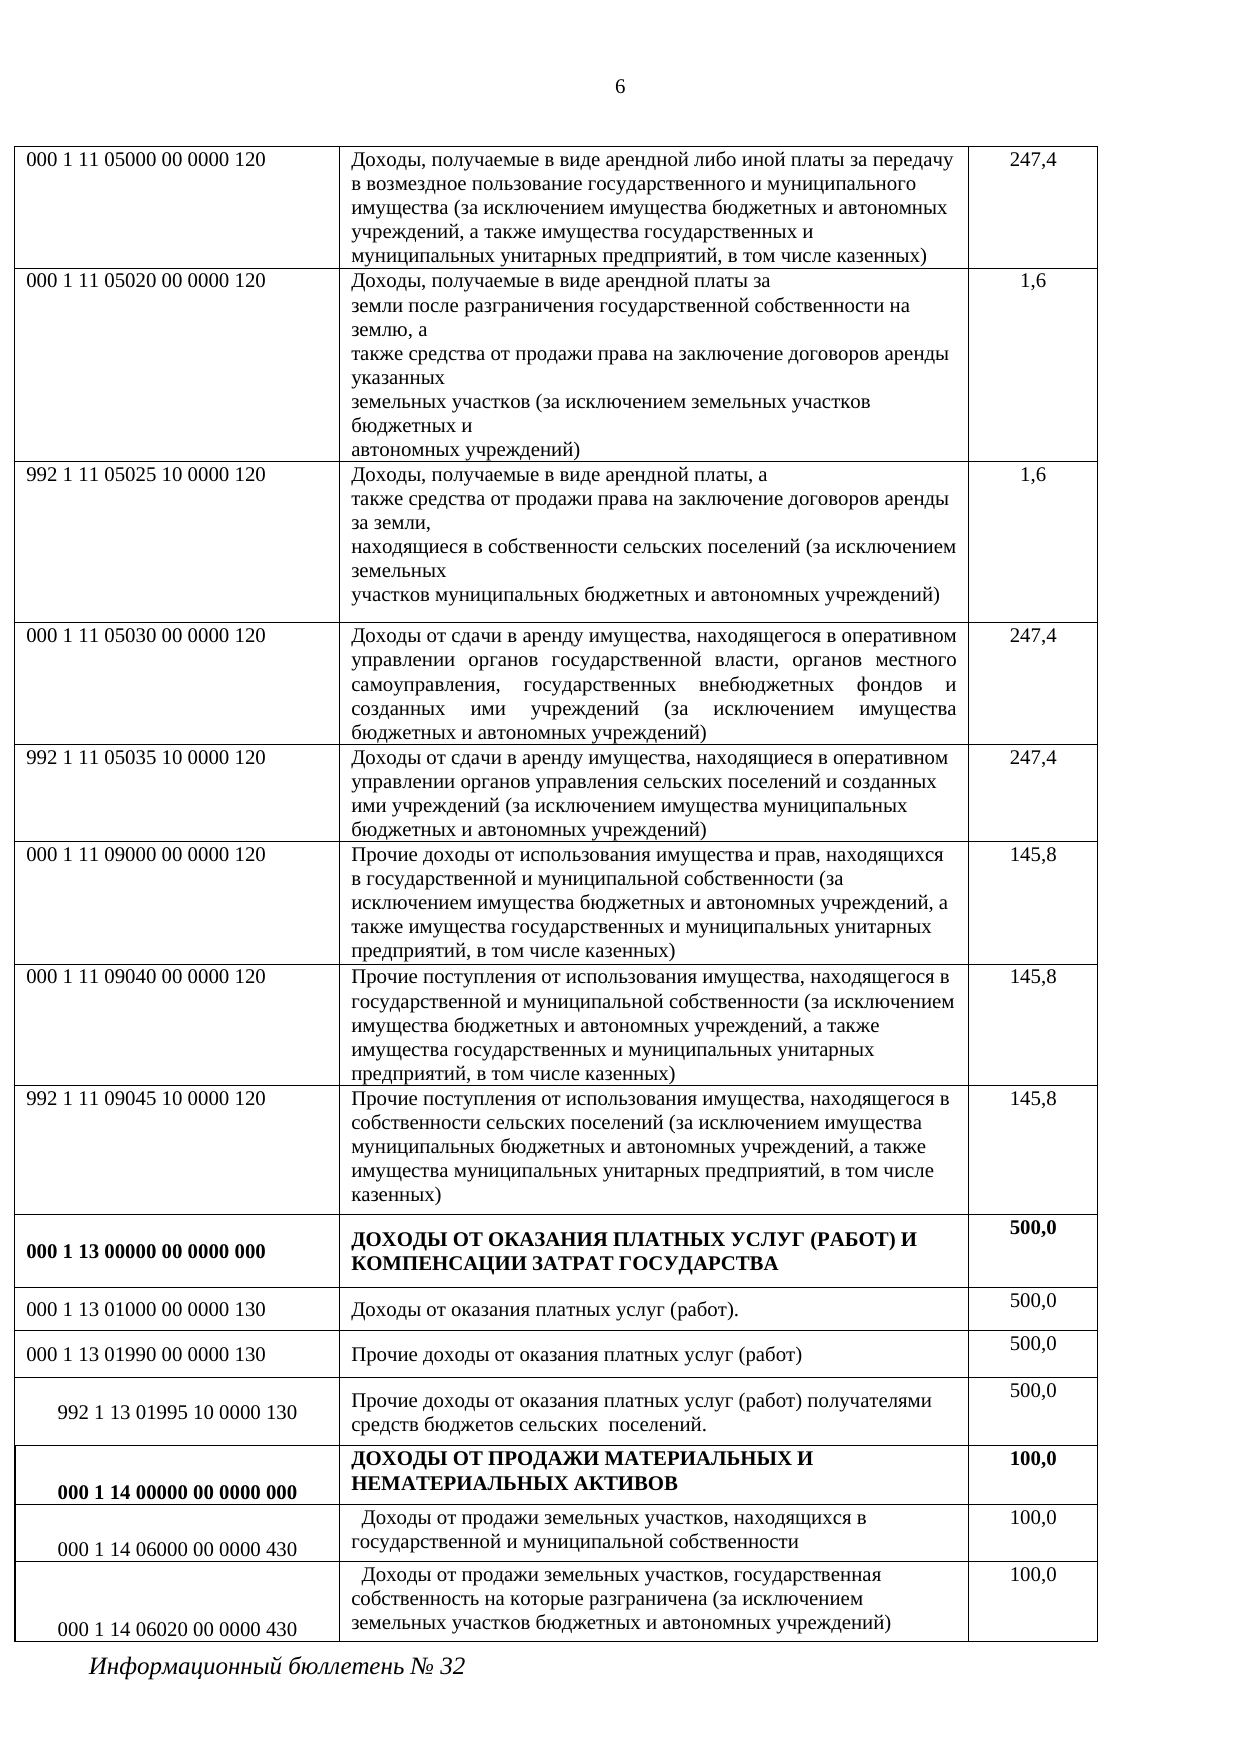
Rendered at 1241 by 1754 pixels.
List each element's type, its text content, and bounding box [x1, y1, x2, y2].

table_cell Доходы от сдачи в аренду имущества, находящегося в оперативном управлении органов государственной власти, органов местного самоуправления, государственных внебюджетных фондов и созданных ими учреждений (за исключением имущества бюджетных и автономных учреждений) [340, 623, 968, 744]
table_cell Прочие доходы от оказания платных услуг (работ) [340, 1331, 968, 1377]
table_cell 145,8 [969, 842, 1097, 963]
table_cell 000 1 11 05030 00 0000 120 [15, 623, 339, 744]
table_cell 100,0 [969, 1562, 1097, 1641]
table_cell 000 1 13 01000 00 0000 130 [15, 1288, 339, 1330]
table_cell 247,4 [969, 147, 1097, 267]
table_cell Прочие доходы от оказания платных услуг (работ) получателями средств бюджетов сельских поселений. [340, 1378, 968, 1445]
table_cell 000 1 11 05020 00 0000 120 [15, 269, 339, 461]
table_cell 000 1 14 06000 00 0000 430 [16, 1505, 339, 1561]
table_cell Доходы от оказания платных услуг (работ). [340, 1288, 968, 1330]
table_cell 100,0 [969, 1446, 1097, 1504]
table_cell Доходы, получаемые в виде арендной платы, а также средства от продажи права на заключение договоров аренды за земли, находящиеся в собственности сельских поселений (за исключением земельных участков муниципальных бюджетных и автономных учреждений) [340, 462, 968, 622]
table_cell Доходы, получаемые в виде арендной платы за земли после разграничения государственной собственности на землю, а также средства от продажи права на заключение договоров аренды указанных земельных участков (за исключением земельных участков бюджетных и автономных учреждений) [340, 269, 968, 461]
table_cell 992 1 11 05035 10 0000 120 [15, 745, 339, 841]
table_cell 000 1 14 00000 00 0000 000 [16, 1446, 339, 1504]
table_cell Доходы от сдачи в аренду имущества, находящиеся в оперативном управлении органов управления сельских поселений и созданных ими учреждений (за исключением имущества муниципальных бюджетных и автономных учреждений) [340, 745, 968, 841]
table_cell 992 1 11 05025 10 0000 120 [15, 462, 339, 622]
table_cell 1,6 [969, 462, 1097, 622]
table_cell 000 1 11 09040 00 0000 120 [15, 965, 339, 1085]
table_cell 145,8 [969, 965, 1097, 1085]
table_cell ДОХОДЫ ОТ ОКАЗАНИЯ ПЛАТНЫХ УСЛУГ (РАБОТ) И КОМПЕНСАЦИИ ЗАТРАТ ГОСУДАРСТВА [340, 1215, 968, 1287]
table_cell 500,0 [969, 1378, 1097, 1445]
table_cell 500,0 [969, 1331, 1097, 1377]
table_cell Доходы от продажи земельных участков, государственная собственность на которые разграничена (за исключением земельных участков бюджетных и автономных учреждений) [340, 1562, 968, 1641]
table_cell 247,4 [969, 745, 1097, 841]
table_cell 1,6 [969, 269, 1097, 461]
table_cell 000 1 11 09000 00 0000 120 [15, 842, 339, 963]
table_cell 000 1 11 05000 00 0000 120 [15, 147, 339, 267]
table_cell 145,8 [969, 1086, 1097, 1214]
table_cell 992 1 11 09045 10 0000 120 [15, 1086, 339, 1214]
table_cell Прочие доходы от использования имущества и прав, находящихся в государственной и муниципальной собственности (за исключением имущества бюджетных и автономных учреждений, а также имущества государственных и муниципальных унитарных предприятий, в том числе казенных) [340, 842, 968, 963]
table_cell 500,0 [969, 1288, 1097, 1330]
table_cell Доходы от продажи земельных участков, находящихся в государственной и муниципальной собственности [340, 1505, 968, 1561]
table_cell 000 1 13 01990 00 0000 130 [15, 1331, 339, 1377]
table_cell 000 1 13 00000 00 0000 000 [15, 1215, 339, 1287]
table_cell Прочие поступления от использования имущества, находящегося в государственной и муниципальной собственности (за исключением имущества бюджетных и автономных учреждений, а также имущества государственных и муниципальных унитарных предприятий, в том числе казенных) [340, 965, 968, 1085]
table_cell 500,0 [969, 1215, 1097, 1287]
table_cell Прочие поступления от использования имущества, находящегося в собственности сельских поселений (за исключением имущества муниципальных бюджетных и автономных учреждений, а также имущества муниципальных унитарных предприятий, в том числе казенных) [340, 1086, 968, 1214]
table_cell 247,4 [969, 623, 1097, 744]
table_cell Доходы, получаемые в виде арендной либо иной платы за передачу в возмездное пользование государственного и муниципального имущества (за исключением имущества бюджетных и автономных учреждений, а также имущества государственных и муниципальных унитарных предприятий, в том числе казенных) [340, 147, 968, 267]
table_cell ДОХОДЫ ОТ ПРОДАЖИ МАТЕРИАЛЬНЫХ И НЕМАТЕРИАЛЬНЫХ АКТИВОВ [340, 1446, 968, 1504]
table_cell 100,0 [969, 1505, 1097, 1561]
table_cell 992 1 13 01995 10 0000 130 [15, 1378, 339, 1445]
table_cell 000 1 14 06020 00 0000 430 [16, 1562, 339, 1641]
